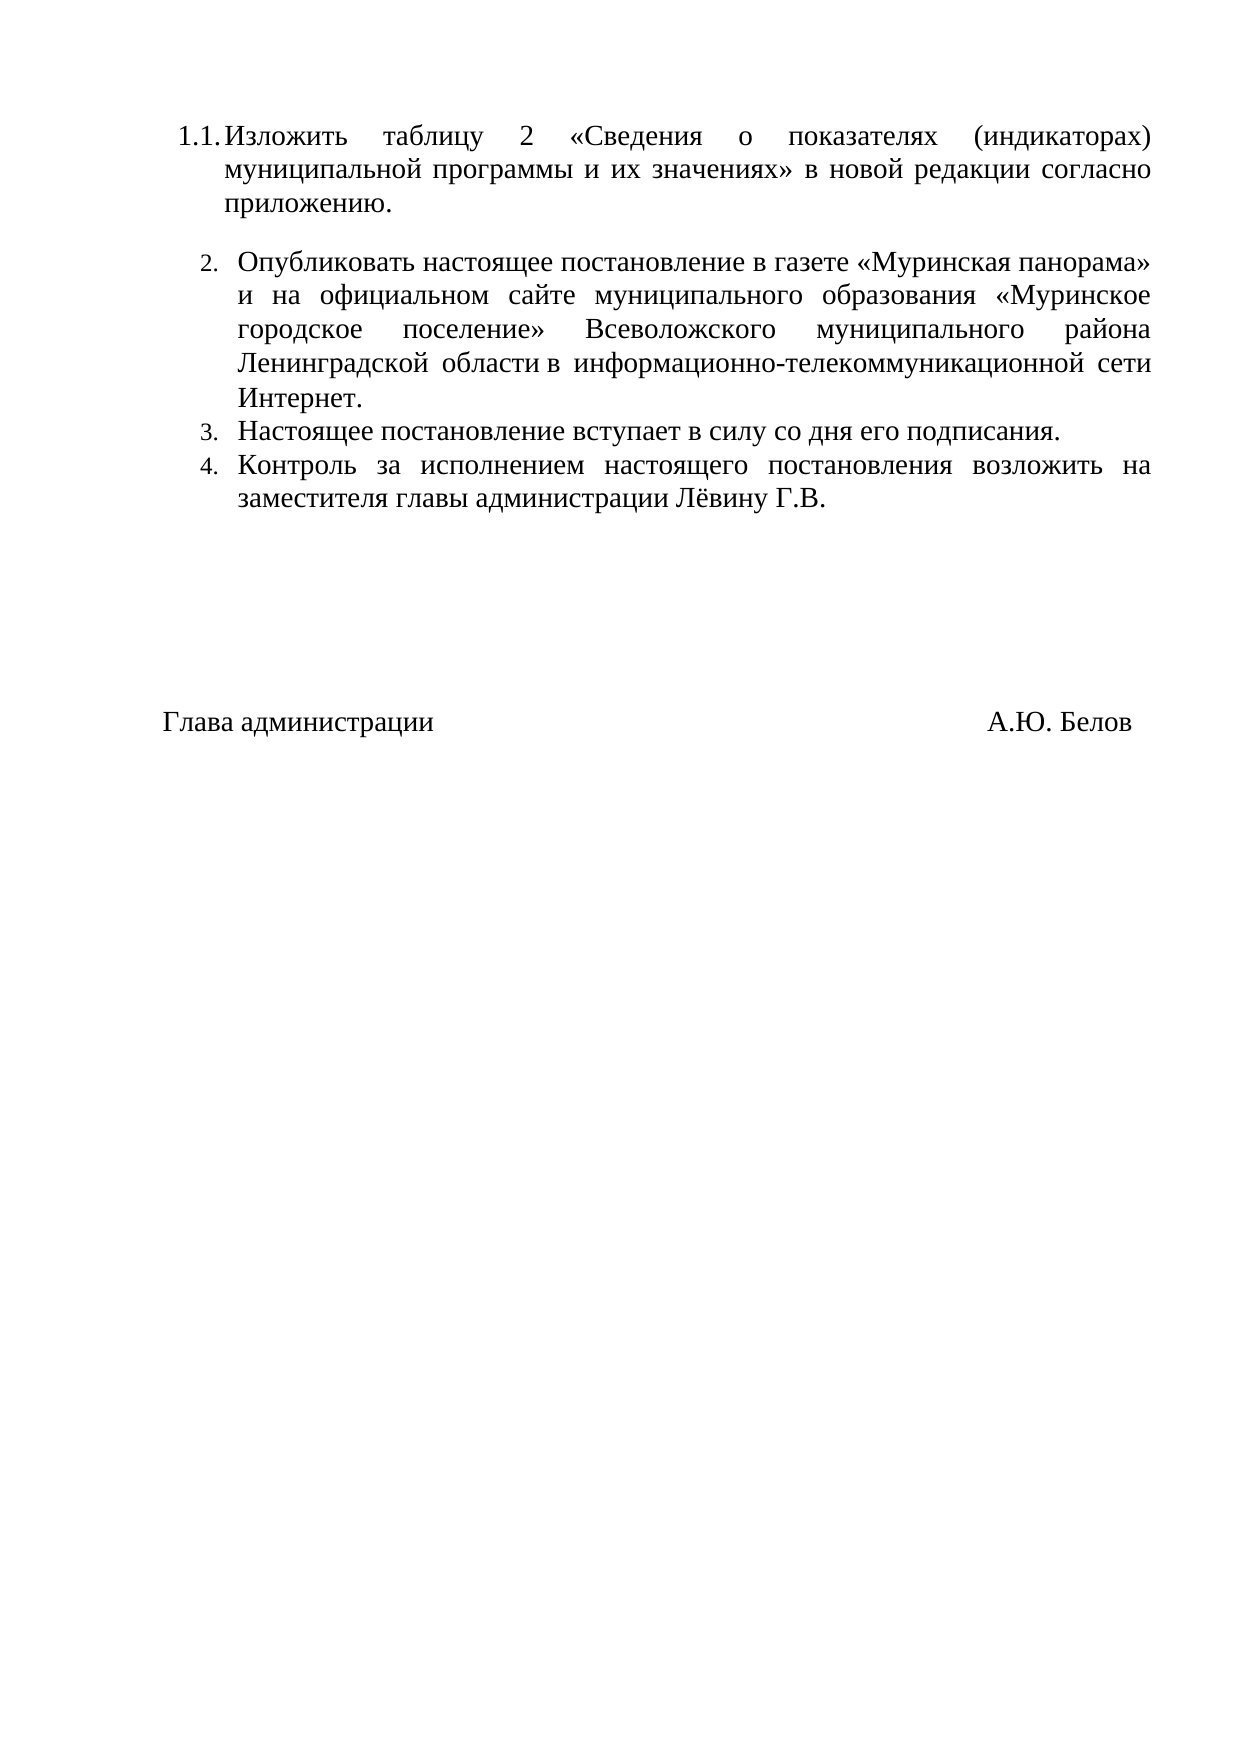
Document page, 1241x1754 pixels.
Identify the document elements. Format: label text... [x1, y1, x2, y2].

list Изложить таблицу 2 «Сведения о показателях (индикаторах) муниципальной программы и их значениях» в новой редакции согласно приложению. [177, 118, 1152, 219]
list Опубликовать настоящее постановление в газете «Муринская панорама» и на официальном сайте муниципального образования «Муринское городское поселение» Всеволожского муниципального района Ленинградской области в информационно-телекоммуникационной сети Интернет. [200, 244, 1152, 413]
text Глава администрации А.Ю. Белов [162, 704, 1152, 738]
list Настоящее постановление вступает в силу со дня его подписания. [200, 413, 1152, 447]
list Контроль за исполнением настоящего постановления возложить на заместителя главы администрации Лёвину Г.В. [200, 447, 1152, 514]
